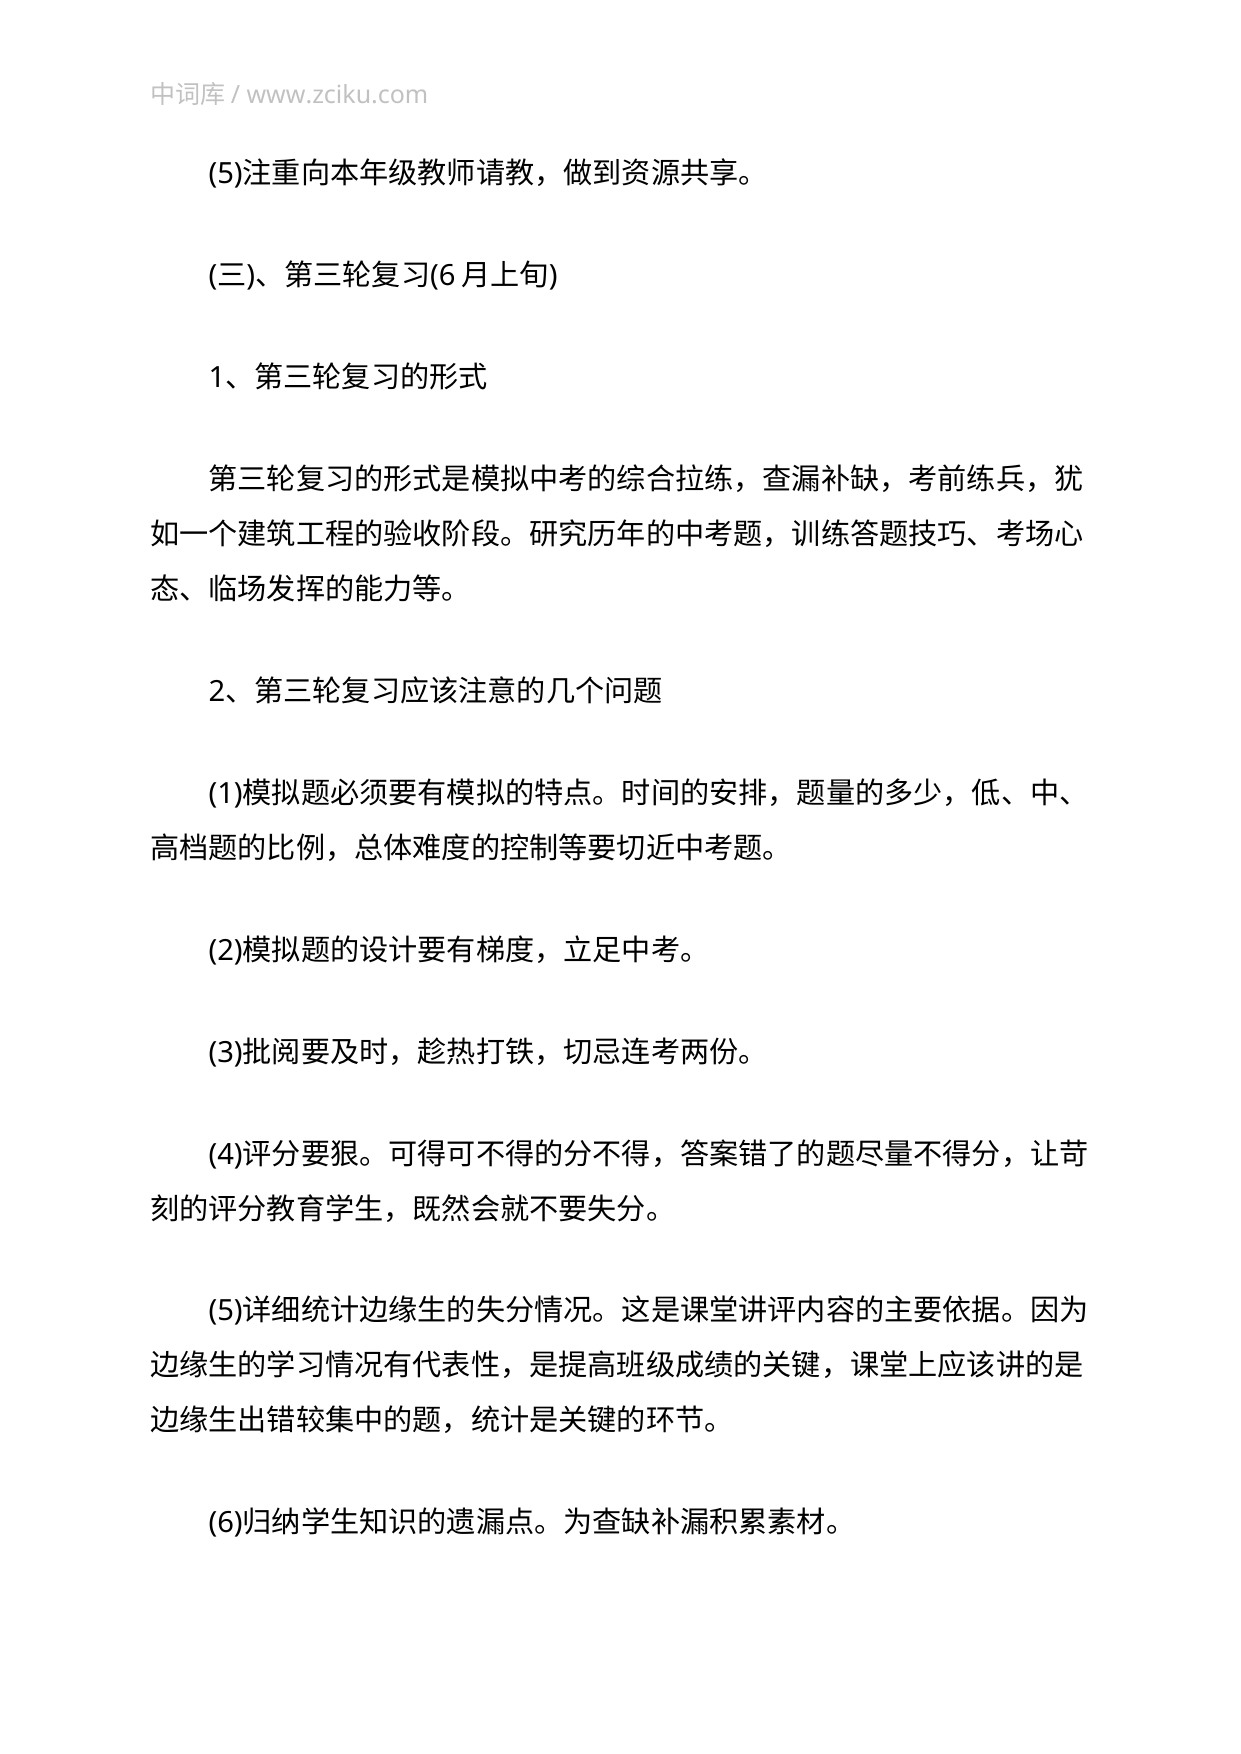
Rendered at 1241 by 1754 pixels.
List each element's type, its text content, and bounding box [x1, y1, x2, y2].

text (5)详细统计边缘生的失分情况。这是课堂讲评内容的主要依据。因为边缘生的学习情况有代表性，是提高班级成绩的关键，课堂上应该讲的是边缘生出错较集中的题，统计是关键的环节。 [150, 1287, 1090, 1439]
text (三)、第三轮复习(6月上旬) [150, 252, 1090, 294]
text (1)模拟题必须要有模拟的特点。时间的安排，题量的多少，低、中、高档题的比例，总体难度的控制等要切近中考题。 [150, 769, 1090, 867]
text (5)注重向本年级教师请教，做到资源共享。 [150, 150, 1090, 192]
text (4)评分要狠。可得可不得的分不得，答案错了的题尽量不得分，让苛刻的评分教育学生，既然会就不要失分。 [150, 1130, 1090, 1227]
text (6)归纳学生知识的遗漏点。为查缺补漏积累素材。 [150, 1499, 1090, 1541]
text 1、第三轮复习的形式 [150, 354, 1090, 396]
text (2)模拟题的设计要有梯度，立足中考。 [150, 926, 1090, 969]
text 2、第三轮复习应该注意的几个问题 [150, 667, 1090, 710]
text (3)批阅要及时，趁热打铁，切忌连考两份。 [150, 1028, 1090, 1071]
text 第三轮复习的形式是模拟中考的综合拉练，查漏补缺，考前练兵，犹如一个建筑工程的验收阶段。研究历年的中考题，训练答题技巧、考场心态、临场发挥的能力等。 [150, 456, 1090, 608]
